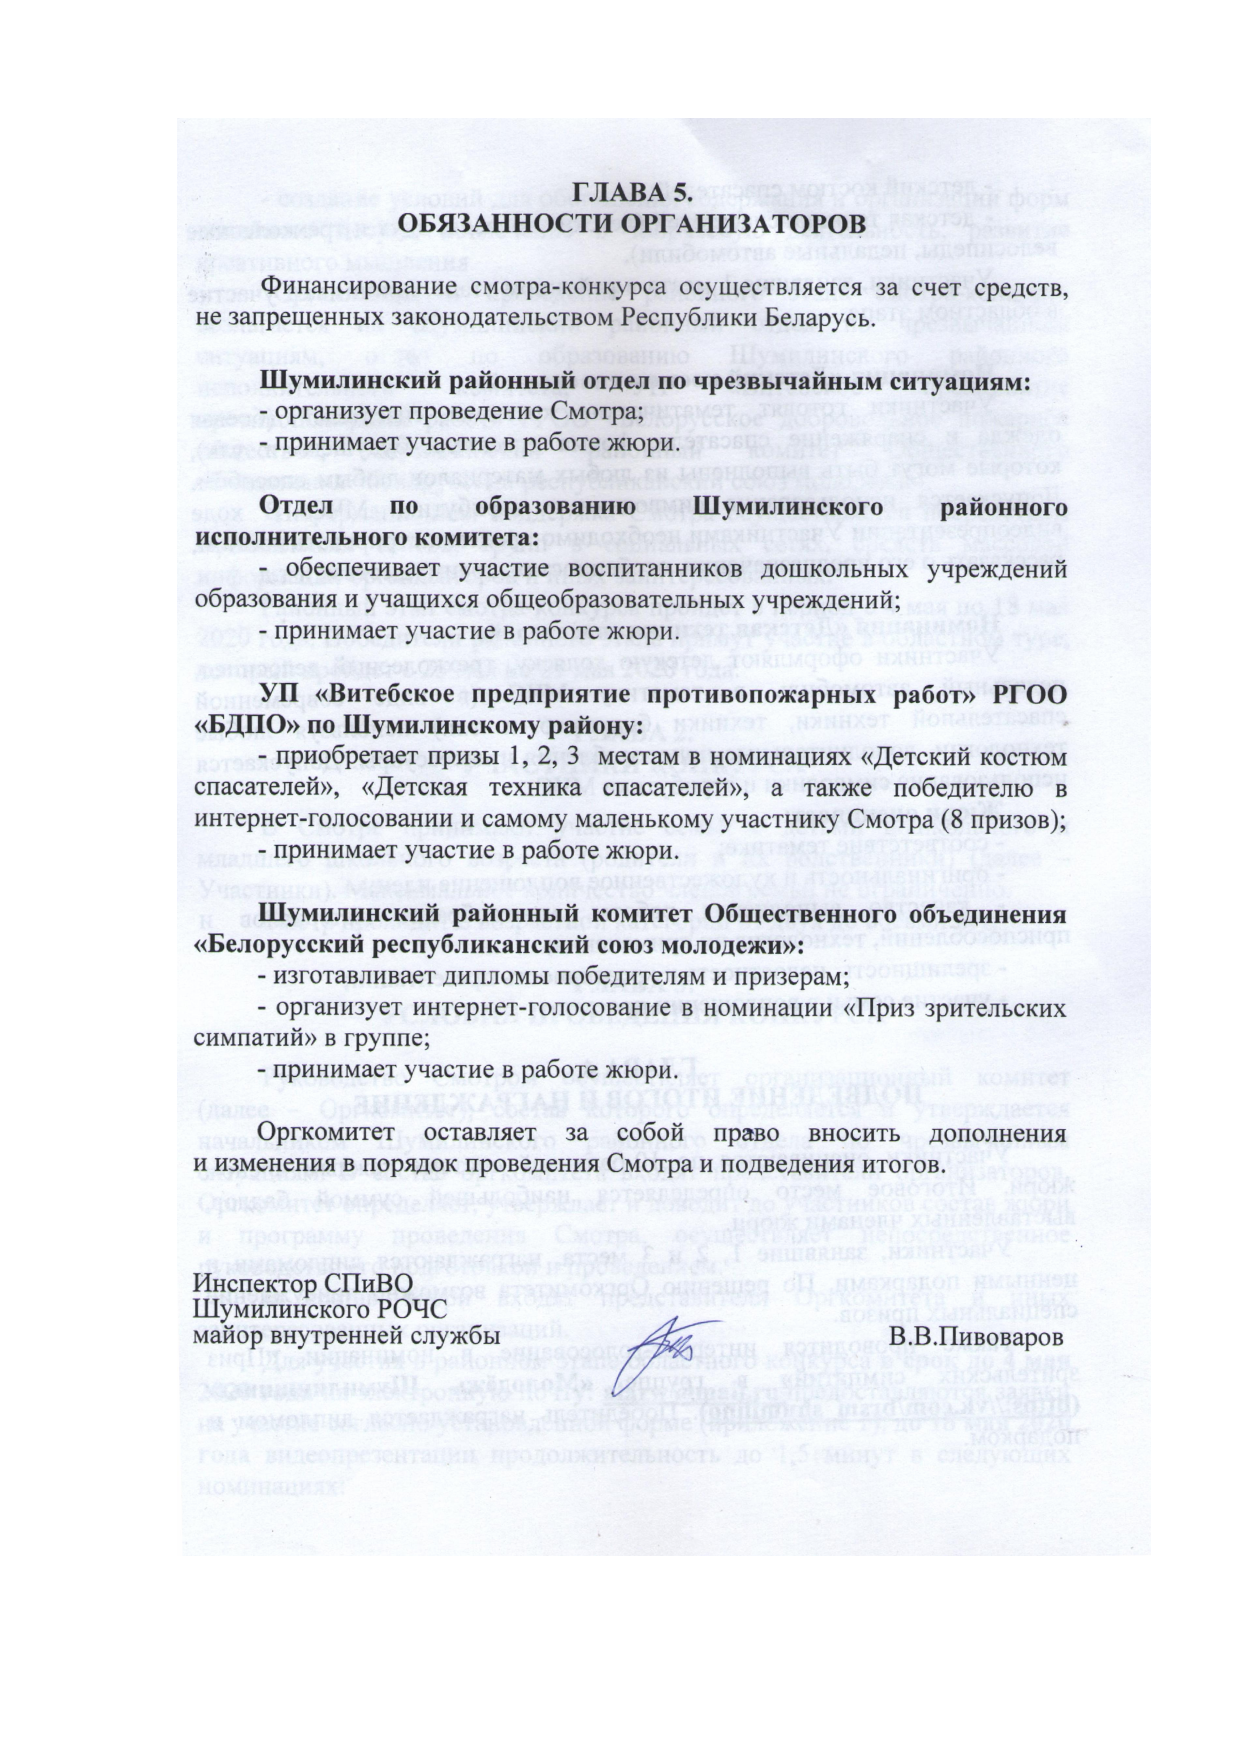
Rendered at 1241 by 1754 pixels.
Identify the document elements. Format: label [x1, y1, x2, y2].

picture [177, 118, 1151, 1556]
